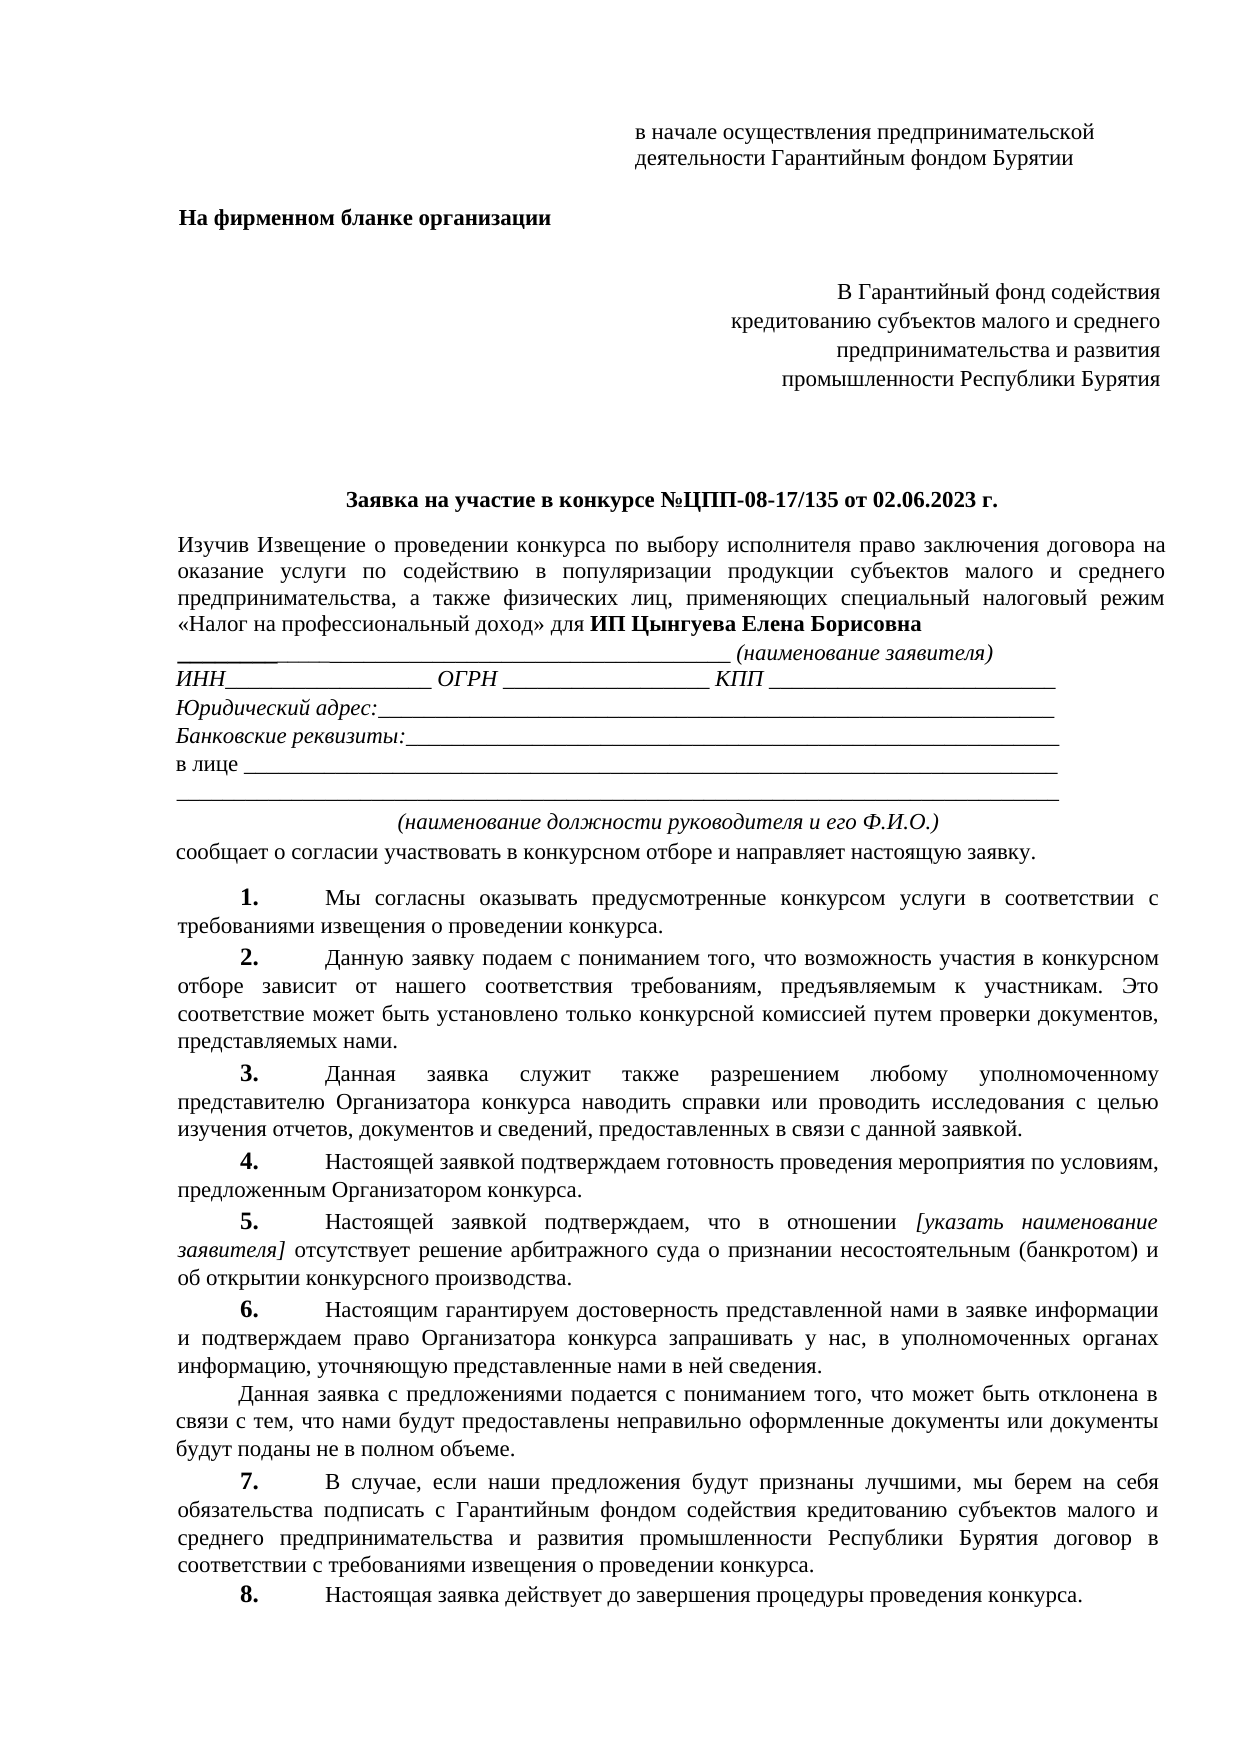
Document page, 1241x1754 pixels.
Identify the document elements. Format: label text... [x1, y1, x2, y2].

list В случае, если наши предложения будут признаны лучшими, мы берем на себя обязательства подписать с Гарантийным фондом содействия кредитованию субъектов малого и среднего предпринимательства и развития промышленности Республики Бурятия договор в соответствии с требованиями извещения о проведении конкурса. [177, 1466, 1160, 1577]
list Настоящей заявкой подтверждаем готовность проведения мероприятия по условиям, предложенным Организатором конкурса. [177, 1146, 1160, 1202]
text ________________________________________________ (наименование заявителя) [177, 637, 1167, 665]
text На фирменном бланке организации [179, 204, 1167, 230]
list Данную заявку подаем с пониманием того, что возможность участия в конкурсном отборе зависит от нашего соответствия требованиям, предъявляемым к участникам. Это соответствие может быть установлено только конкурсной комиссией путем проверки документов, представляемых нами. [177, 942, 1160, 1053]
text В Гарантийный фонд содействия кредитованию субъектов малого и среднего предпринимательства и развития промышленности Республики Бурятия [693, 278, 1161, 392]
text Изучив Извещение о проведении конкурса по выбору исполнителя право заключения договора на оказание услуги по содействию в популяризации продукции субъектов малого и среднего предпринимательства, а также физических лиц, применяющих специальный налоговый режим «Налог на профессиональный доход» для ИП Цынгуева Елена Борисовна [177, 531, 1167, 637]
text Банковские реквизиты:_________________________________________________________ [176, 722, 1160, 748]
list Настоящая заявка действует до завершения процедуры проведения конкурса. [177, 1579, 1160, 1608]
text ИНН__________________ ОГРН __________________ КПП _________________________ [176, 665, 1160, 692]
list Мы согласны оказывать предусмотренные конкурсом услуги в соответствии с требованиями извещения о проведении конкурса. [177, 882, 1160, 938]
list Настоящей заявкой подтверждаем, что в отношении [указать наименование заявителя] отсутствует решение арбитражного суда о признании несостоятельным (банкротом) и об открытии конкурсного производства. [177, 1206, 1160, 1290]
text в начале осуществления предпринимательской [635, 118, 1167, 144]
text Заявка на участие в конкурсе №ЦПП-08-17/135 от 02.06.2023 г. [177, 486, 1167, 512]
text Данная заявка с предложениями подается с пониманием того, что может быть отклонена в связи с тем, что нами будут предоставлены неправильно оформленные документы или документы будут поданы не в полном объеме. [176, 1380, 1160, 1462]
text (наименование должности руководителя и его Ф.И.О.) [177, 808, 1159, 834]
text Юридический адрес:___________________________________________________________ [176, 693, 1160, 720]
list Настоящим гарантируем достоверность представленной нами в заявке информации и подтверждаем право Организатора конкурса запрашивать у нас, в уполномоченных органах информацию, уточняющую представленные нами в ней сведения. [177, 1294, 1160, 1378]
text в лице _______________________________________________________________________ _____________________________________________________________________________ [176, 750, 1160, 804]
text сообщает о согласии участвовать в конкурсном отборе и направляет настоящую заявку. [176, 838, 1160, 865]
list Данная заявка служит также разрешением любому уполномоченному представителю Организатора конкурса наводить справки или проводить исследования с целью изучения отчетов, документов и сведений, предоставленных в связи с данной заявкой. [177, 1058, 1160, 1142]
text деятельности Гарантийным фондом Бурятии [635, 144, 1167, 171]
